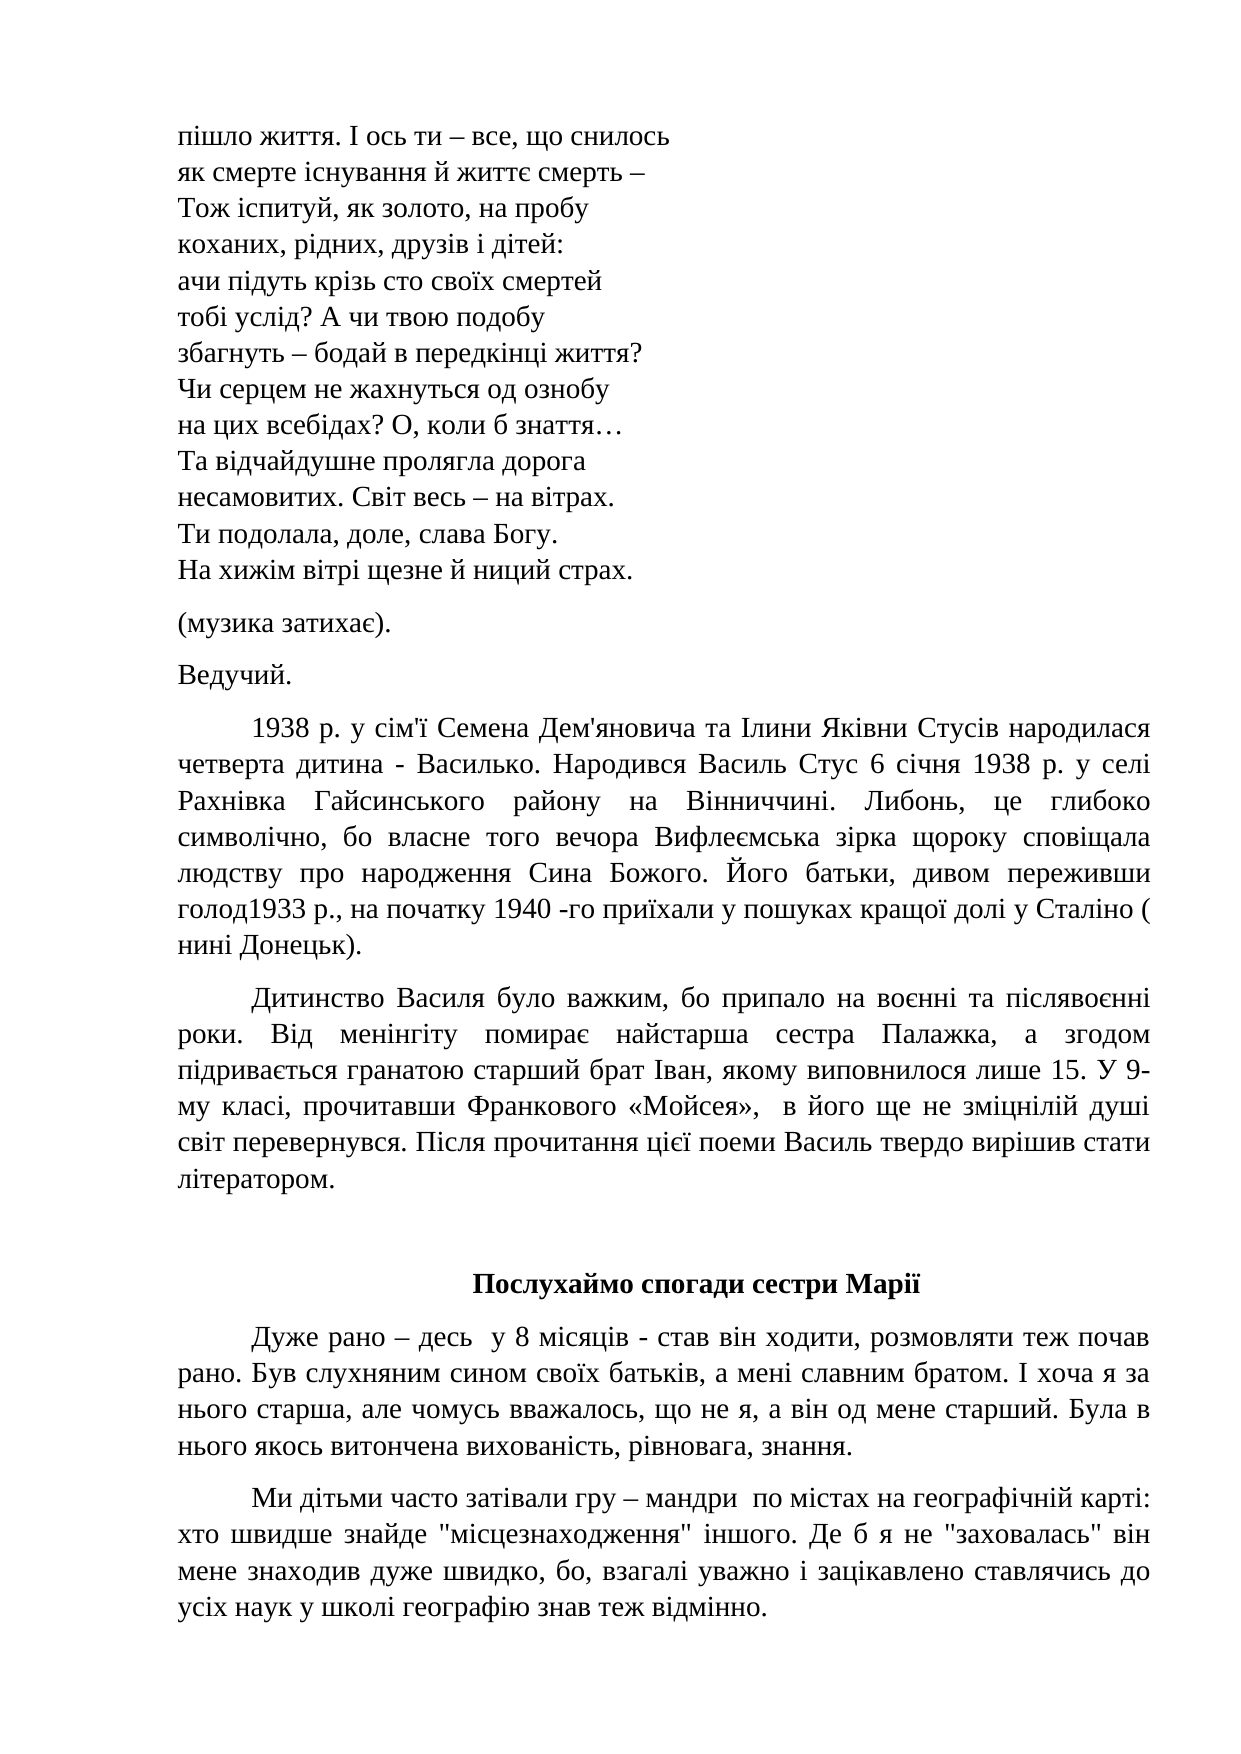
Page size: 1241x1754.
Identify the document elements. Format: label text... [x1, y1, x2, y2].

text Ми дітьми часто затівали гру – мандри по містах на географічній карті: хто швидше знайде "місцезнаходження" іншого. Де б я не "заховалась" він мене знаходив дуже швидко, бо, взагалі уважно і зацікавлено ставлячись до усіх наук у школі географію знав теж відмінно. [177, 1480, 1152, 1622]
text (музика затихає). [177, 605, 1152, 638]
text Ведучий. [177, 657, 1152, 691]
text Дуже рано – десь у 8 місяців - став він ходити, розмовляти теж почав рано. Був слухняним сином своїх батьків, а мені славним братом. І хоча я за нього старша, але чомусь вважалось, що не я, а він од мене старший. Була в нього якось витончена вихованість, рівновага, знання. [177, 1319, 1152, 1461]
text 1938 р. у сім'ї Семена Дем'яновича та Ілини Яківни Стусів народилася четверта дитина - Василько. Народився Василь Стус 6 січня 1938 р. у селі Рахнівка Гайсинського району на Вінниччині. Либонь, це глибоко символічно, бо власне того вечора Вифлеємська зірка щороку сповіщала людству про народження Сина Божого. Його батьки, дивом переживши голод1933 р., на початку 1940 -го приїхали у пошуках кращої долі у Сталіно ( нині Донецьк). [177, 710, 1152, 961]
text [177, 118, 1152, 585]
text Послухаймо спогади сестри Марії [398, 1266, 1152, 1300]
text Дитинство Василя було важким, бо припало на воєнні та післявоєнні роки. Від менінгіту помирає найстарша сестра Палажка, а згодом підривається гранатою старший брат Іван, якому виповнилося лише 15. У 9-му класі, прочитавши Франкового «Мойсея», в його ще не зміцнілій душі світ перевернувся. Після прочитання цієї поеми Василь твердо вирішив стати літератором. [177, 980, 1152, 1194]
